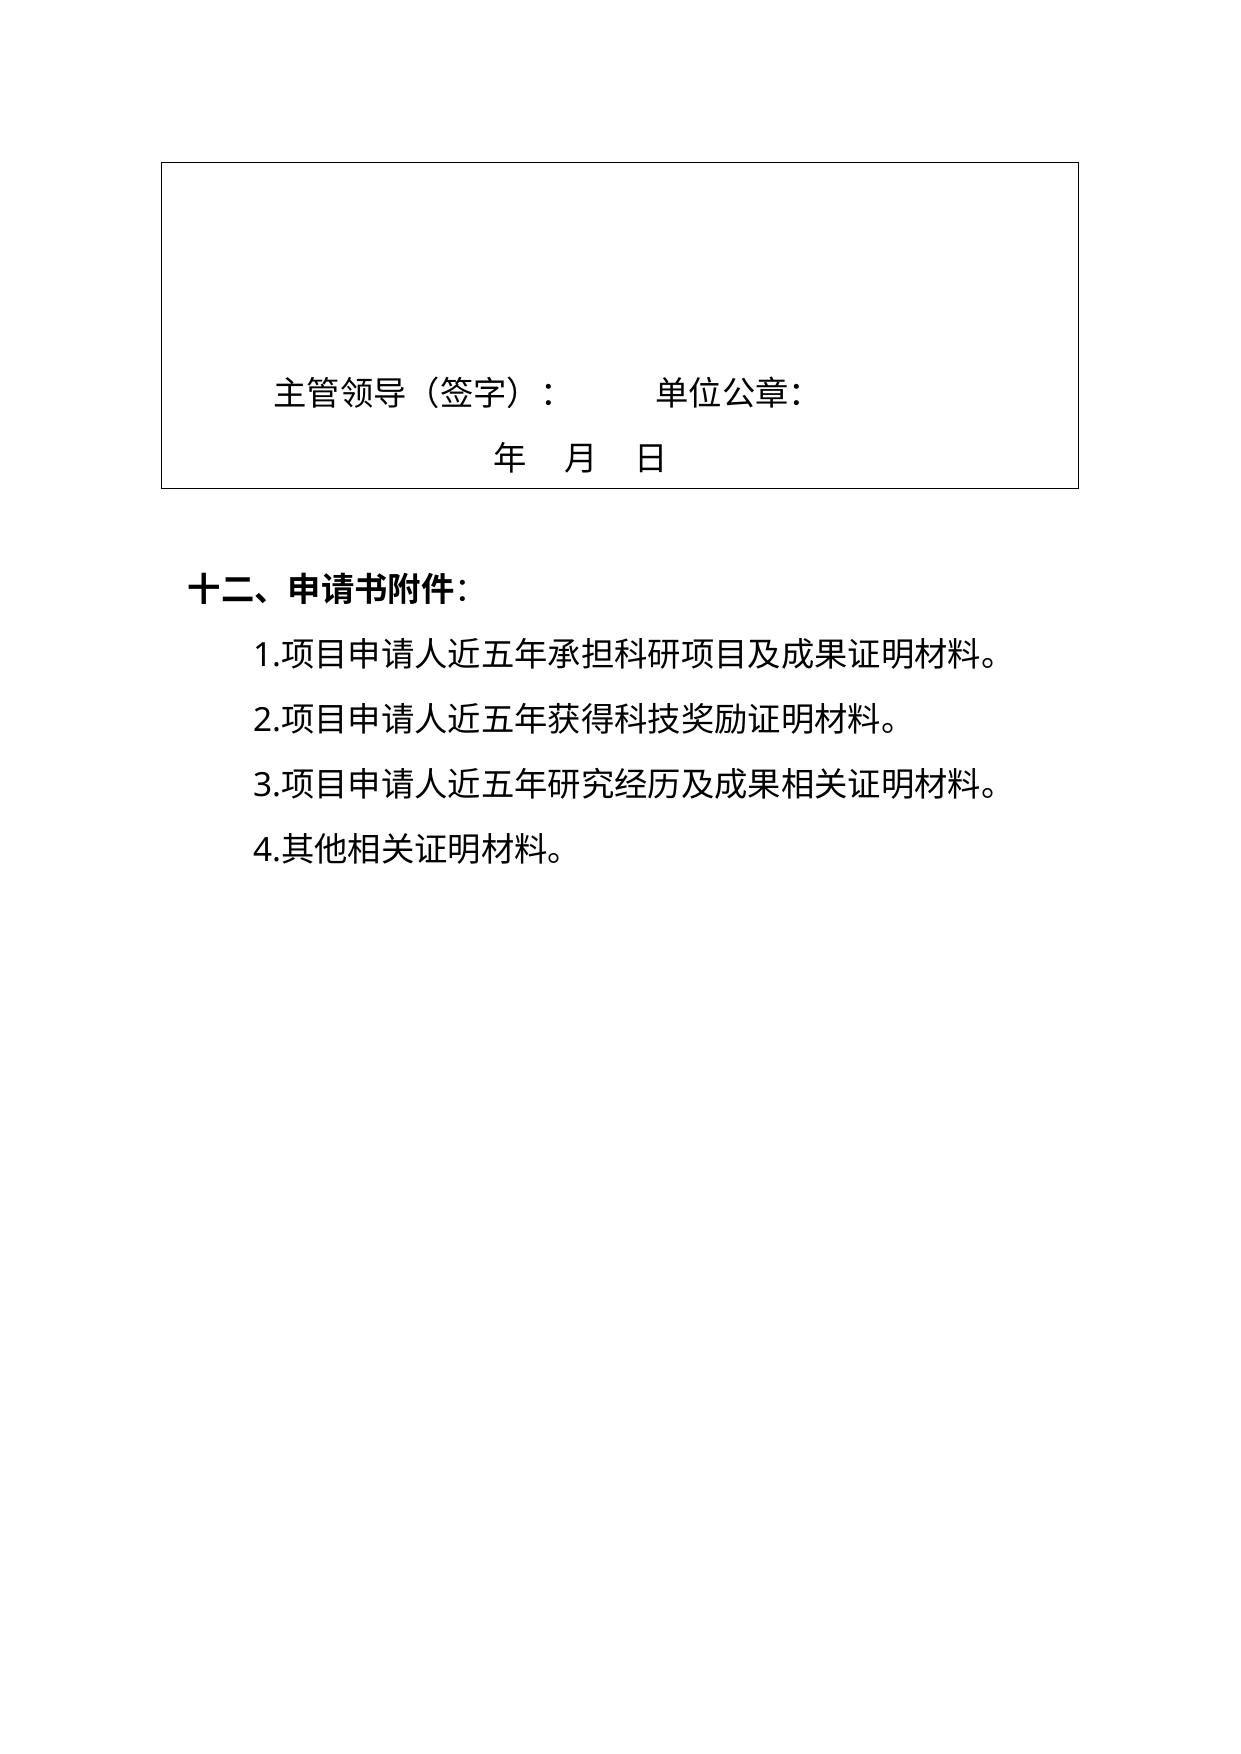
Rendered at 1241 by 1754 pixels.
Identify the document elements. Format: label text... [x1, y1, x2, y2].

text 3.项目申请人近五年研究经历及成果相关证明材料。 [187, 749, 1053, 814]
text 1.项目申请人近五年承担科研项目及成果证明材料。 [187, 619, 1053, 684]
text 2.项目申请人近五年获得科技奖励证明材料。 [187, 684, 1053, 749]
text 十二、申请书附件： [187, 554, 1053, 619]
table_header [162, 163, 1078, 488]
text 4.其他相关证明材料。 [187, 814, 1053, 879]
